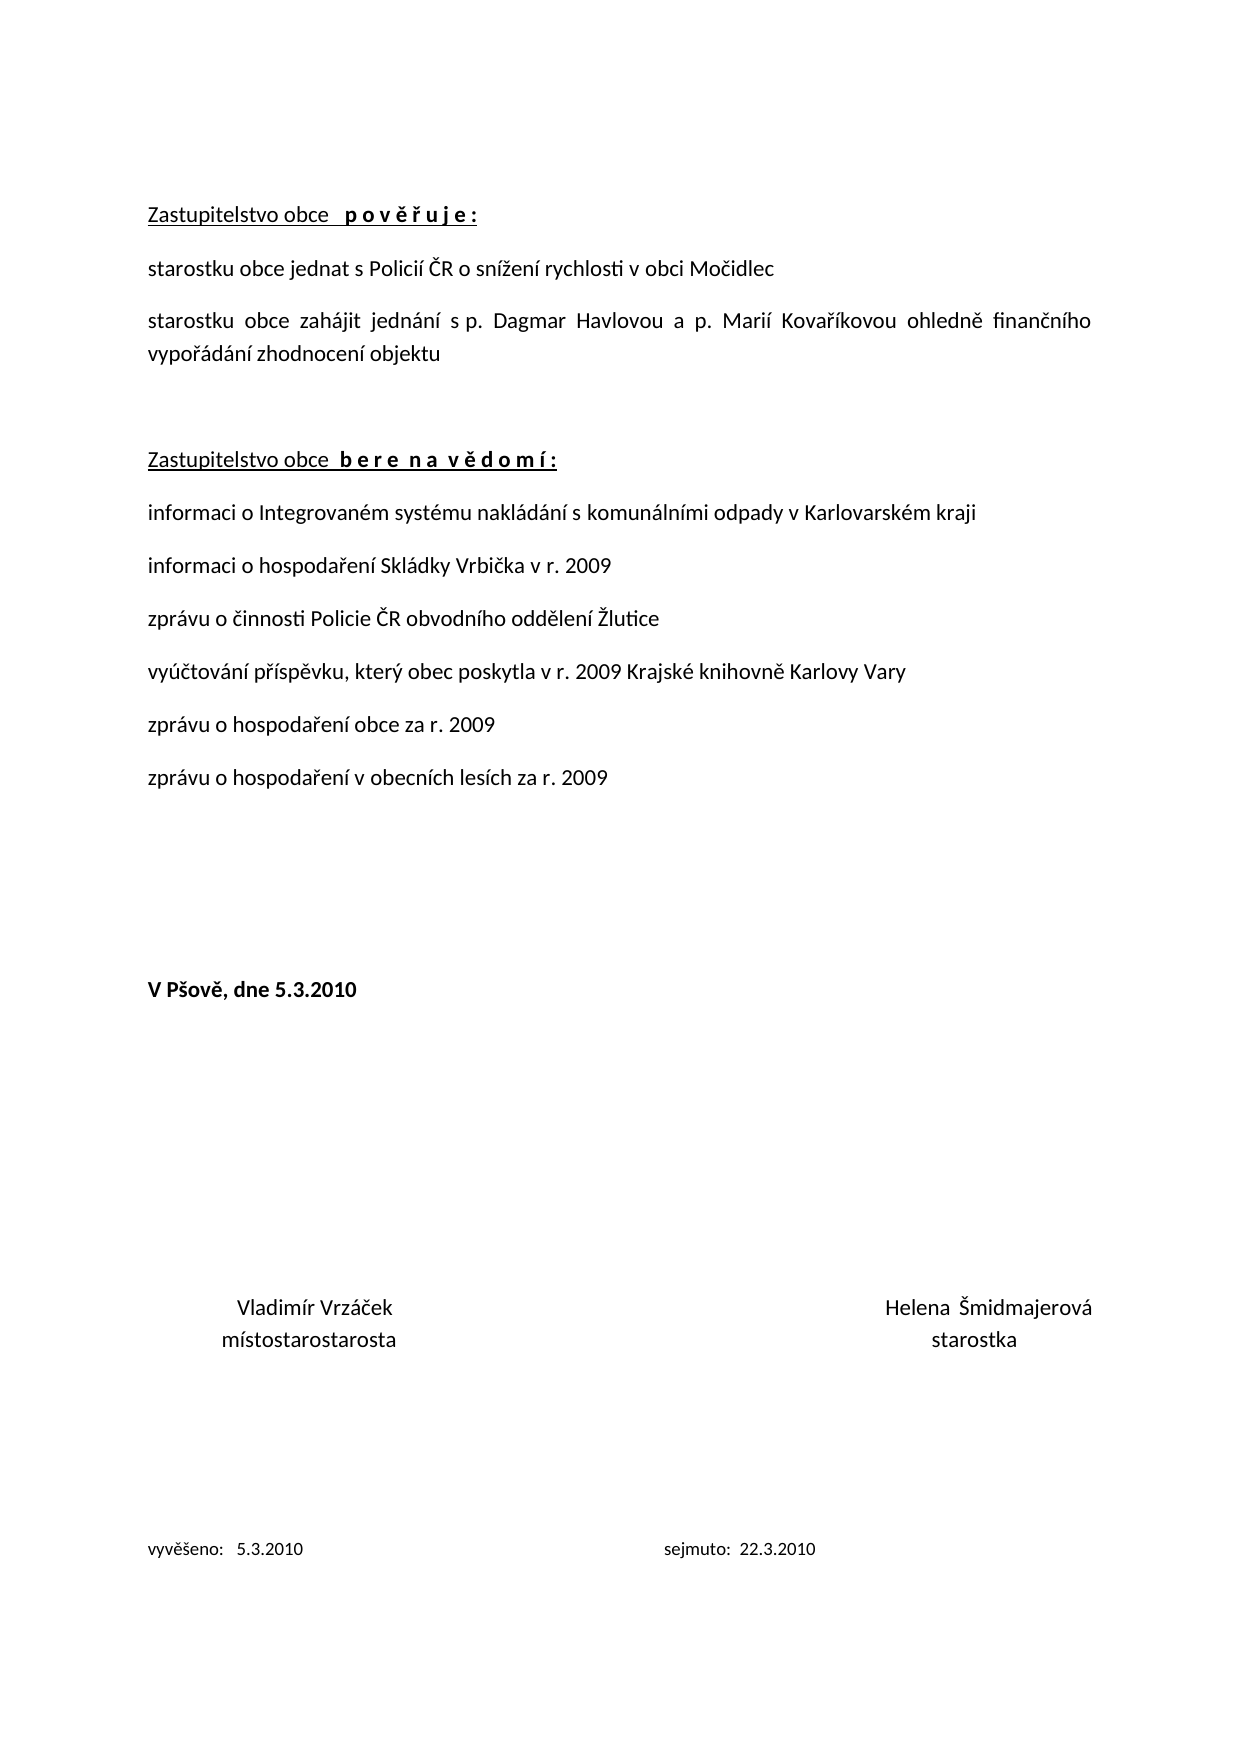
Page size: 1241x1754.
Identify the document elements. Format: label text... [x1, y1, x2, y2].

text vyúčtování příspěvku, který obec poskytla v r. 2009 Krajské knihovně Karlovy Vary [148, 657, 1093, 685]
text informaci o Integrovaném systému nakládání s komunálními odpady v Karlovarském kraji [148, 498, 1093, 526]
text starostku obce zahájit jednání s p. Dagmar Havlovou a p. Marií Kovaříkovou ohledně finančního vypořádání zhodnocení objektu [148, 307, 1093, 367]
text zprávu o hospodaření v obecních lesích za r. 2009 [148, 763, 1093, 791]
text vyvěšeno: 5.3.2010 sejmuto: 22.3.2010 [148, 1537, 1093, 1560]
text zprávu o hospodaření obce za r. 2009 [148, 710, 1093, 738]
text Zastupitelstvo obce b e r e n a v ě d o m í : [148, 445, 1093, 473]
text informaci o hospodaření Skládky Vrbička v r. 2009 [148, 551, 1093, 579]
text starostku obce jednat s Policií ČR o snížení rychlosti v obci Močidlec [148, 254, 1093, 282]
text Zastupitelstvo obce p o v ě ř u j e : [148, 201, 1093, 229]
text V Pšově, dne 5.3.2010 [148, 975, 1093, 1003]
text zprávu o činnosti Policie ČR obvodního oddělení Žlutice [148, 604, 1093, 632]
text Vladimír Vrzáček Helena Šmidmajerová místostarostarosta starostka [148, 1293, 1093, 1353]
